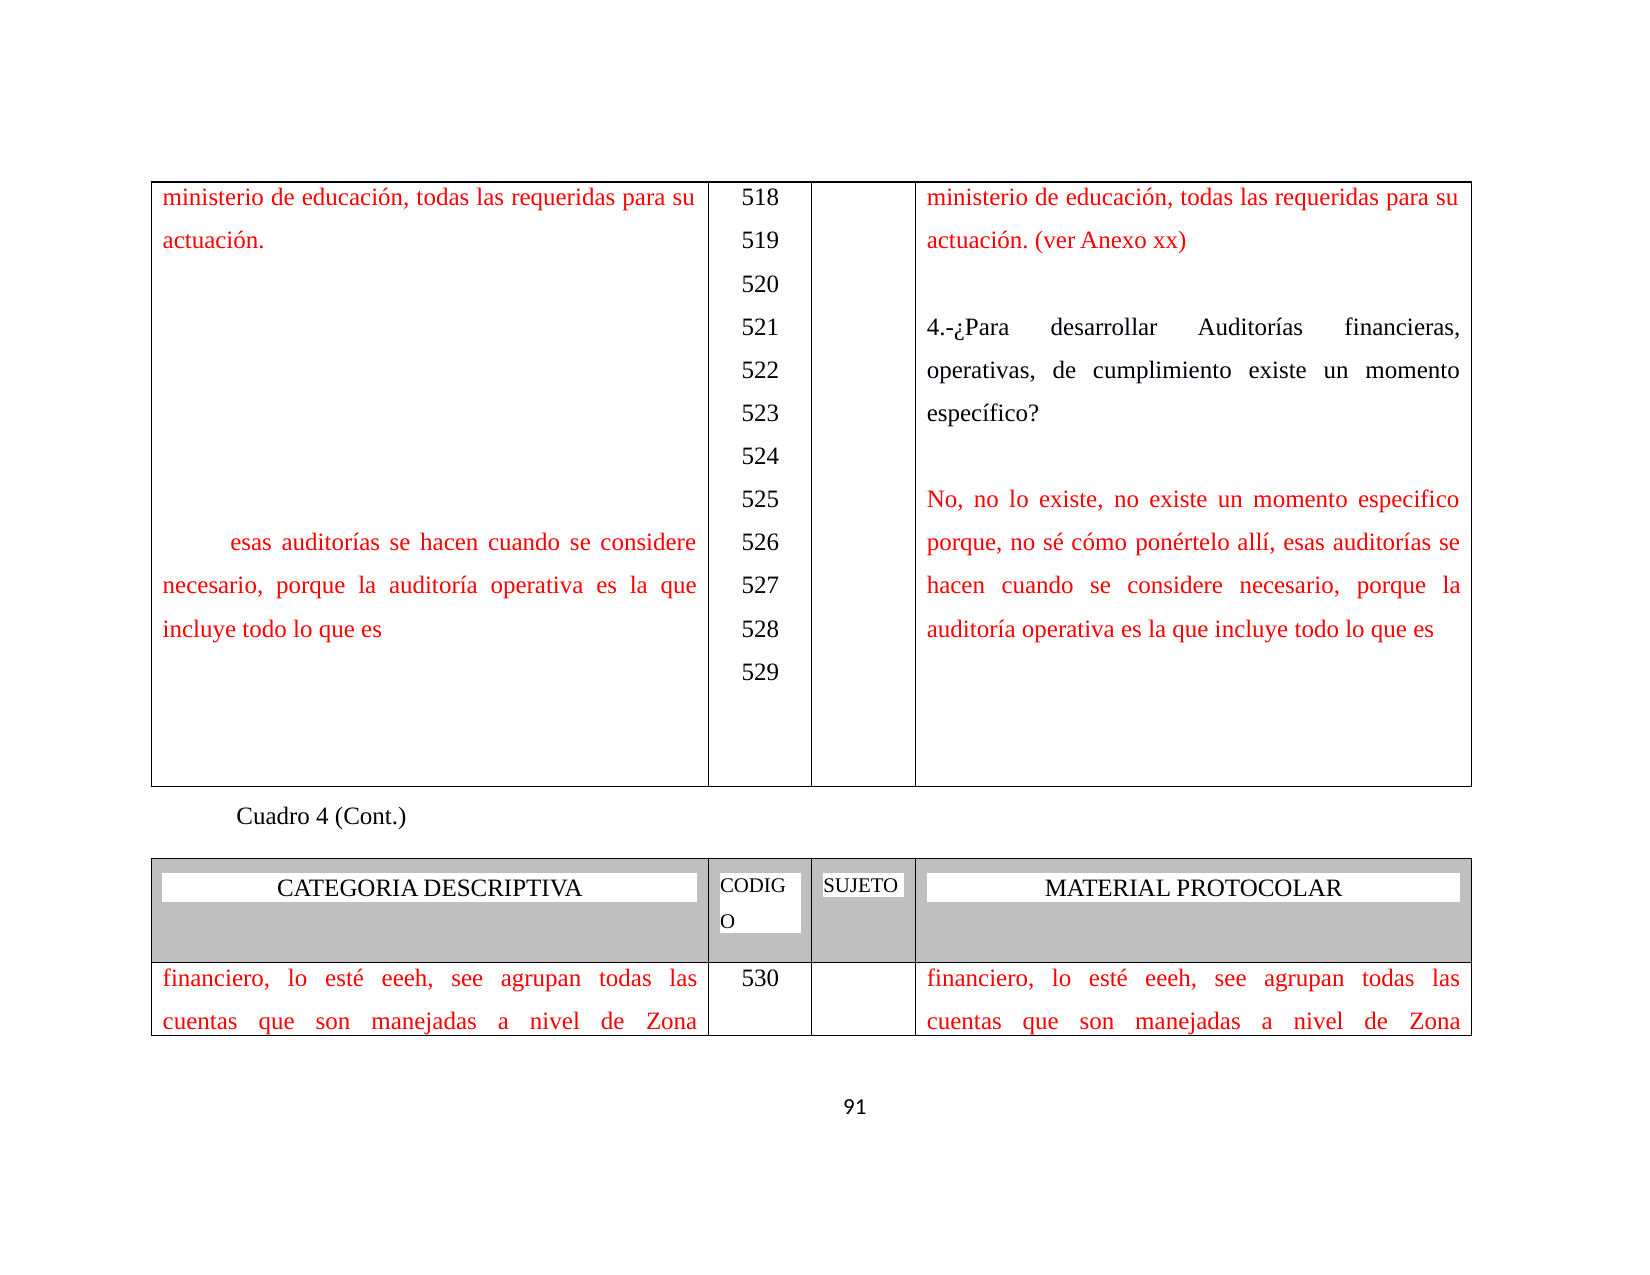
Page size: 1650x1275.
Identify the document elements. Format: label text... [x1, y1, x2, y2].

table_cell [812, 183, 915, 786]
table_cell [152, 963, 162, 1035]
table_header MATERIAL PROTOCOLAR [916, 859, 1471, 962]
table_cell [709, 963, 811, 1035]
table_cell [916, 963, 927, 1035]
table_header SUJETO [812, 859, 915, 962]
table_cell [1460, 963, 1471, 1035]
table_header CODIGO [709, 859, 811, 962]
table_cell [812, 963, 915, 1035]
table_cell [709, 183, 811, 786]
text Cuadro 4 (Cont.) [236, 801, 1473, 830]
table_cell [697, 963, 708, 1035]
table_header CATEGORIA DESCRIPTIVA [152, 859, 708, 962]
